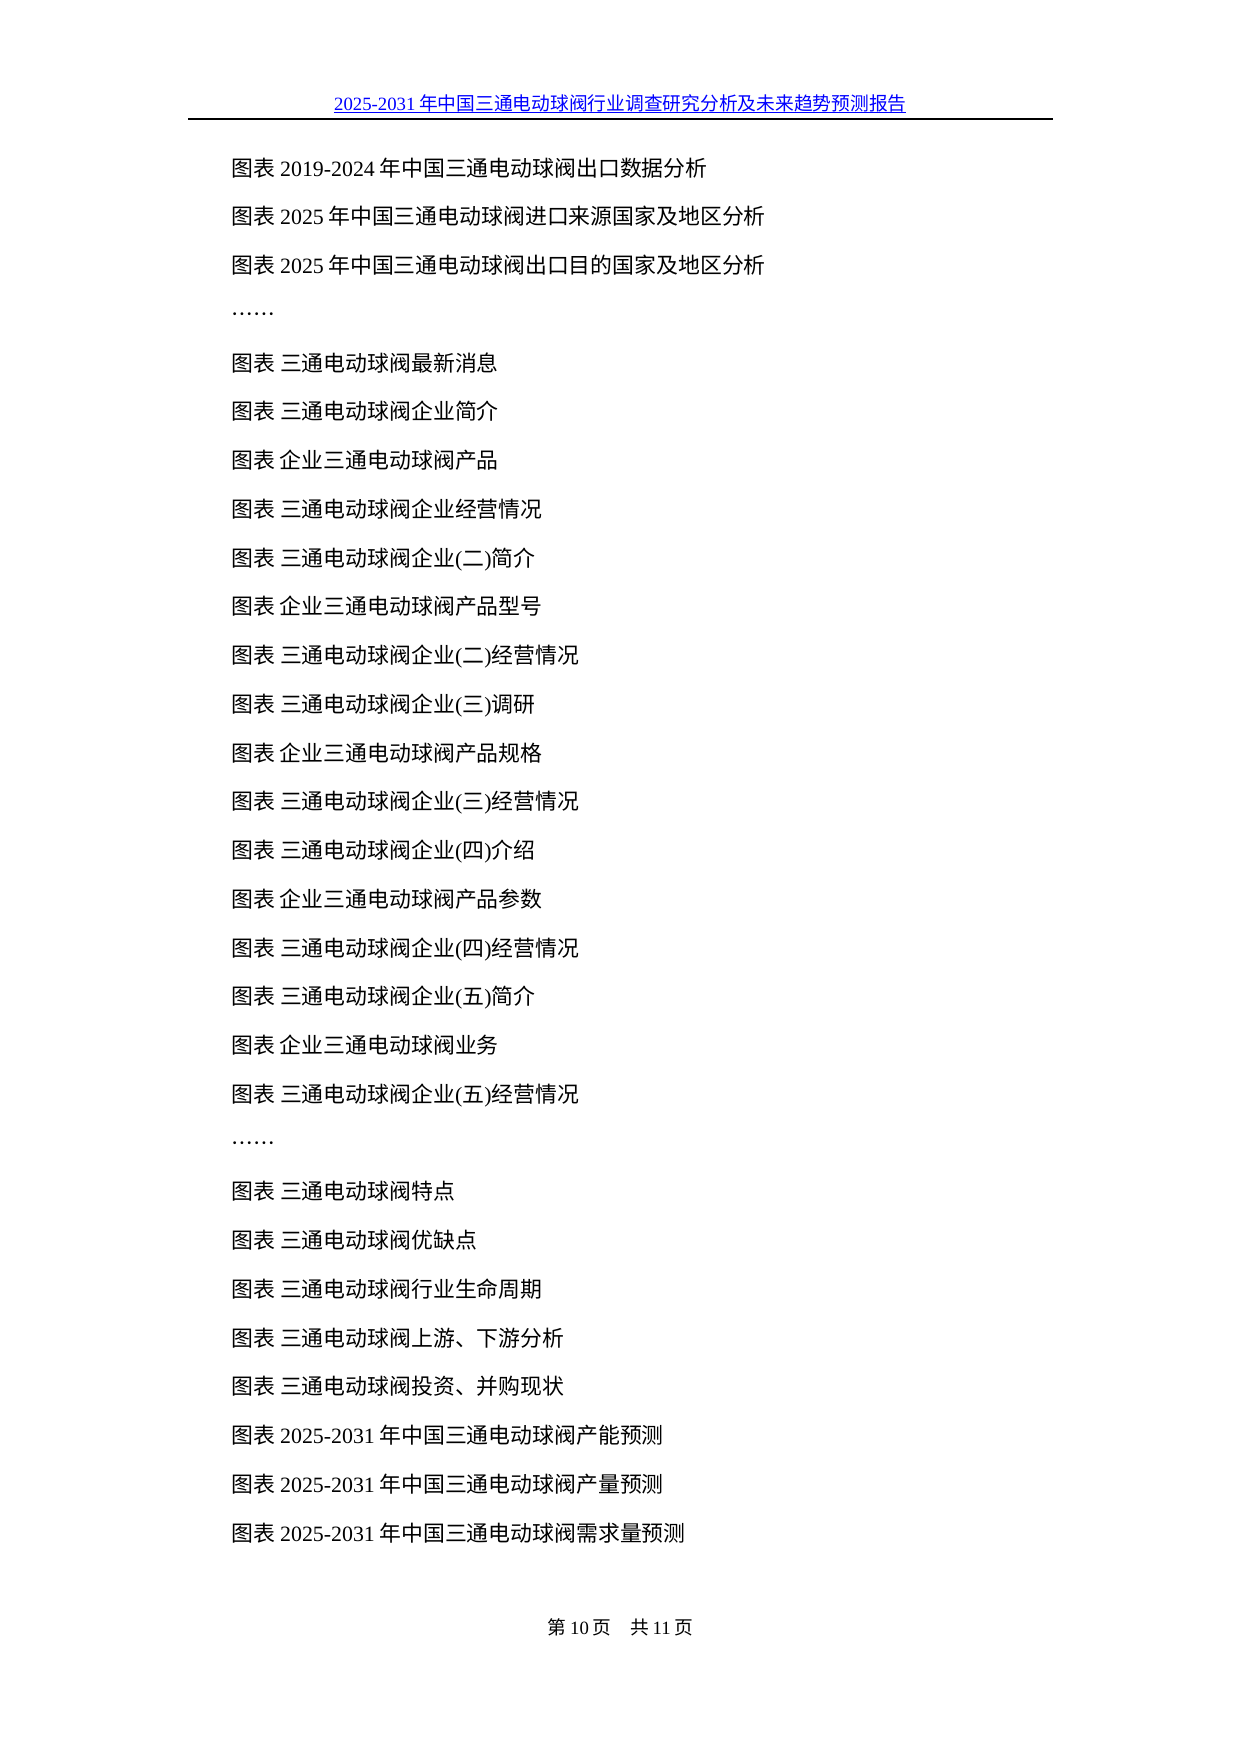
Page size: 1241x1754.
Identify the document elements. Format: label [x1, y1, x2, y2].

text [187, 150, 1053, 1548]
